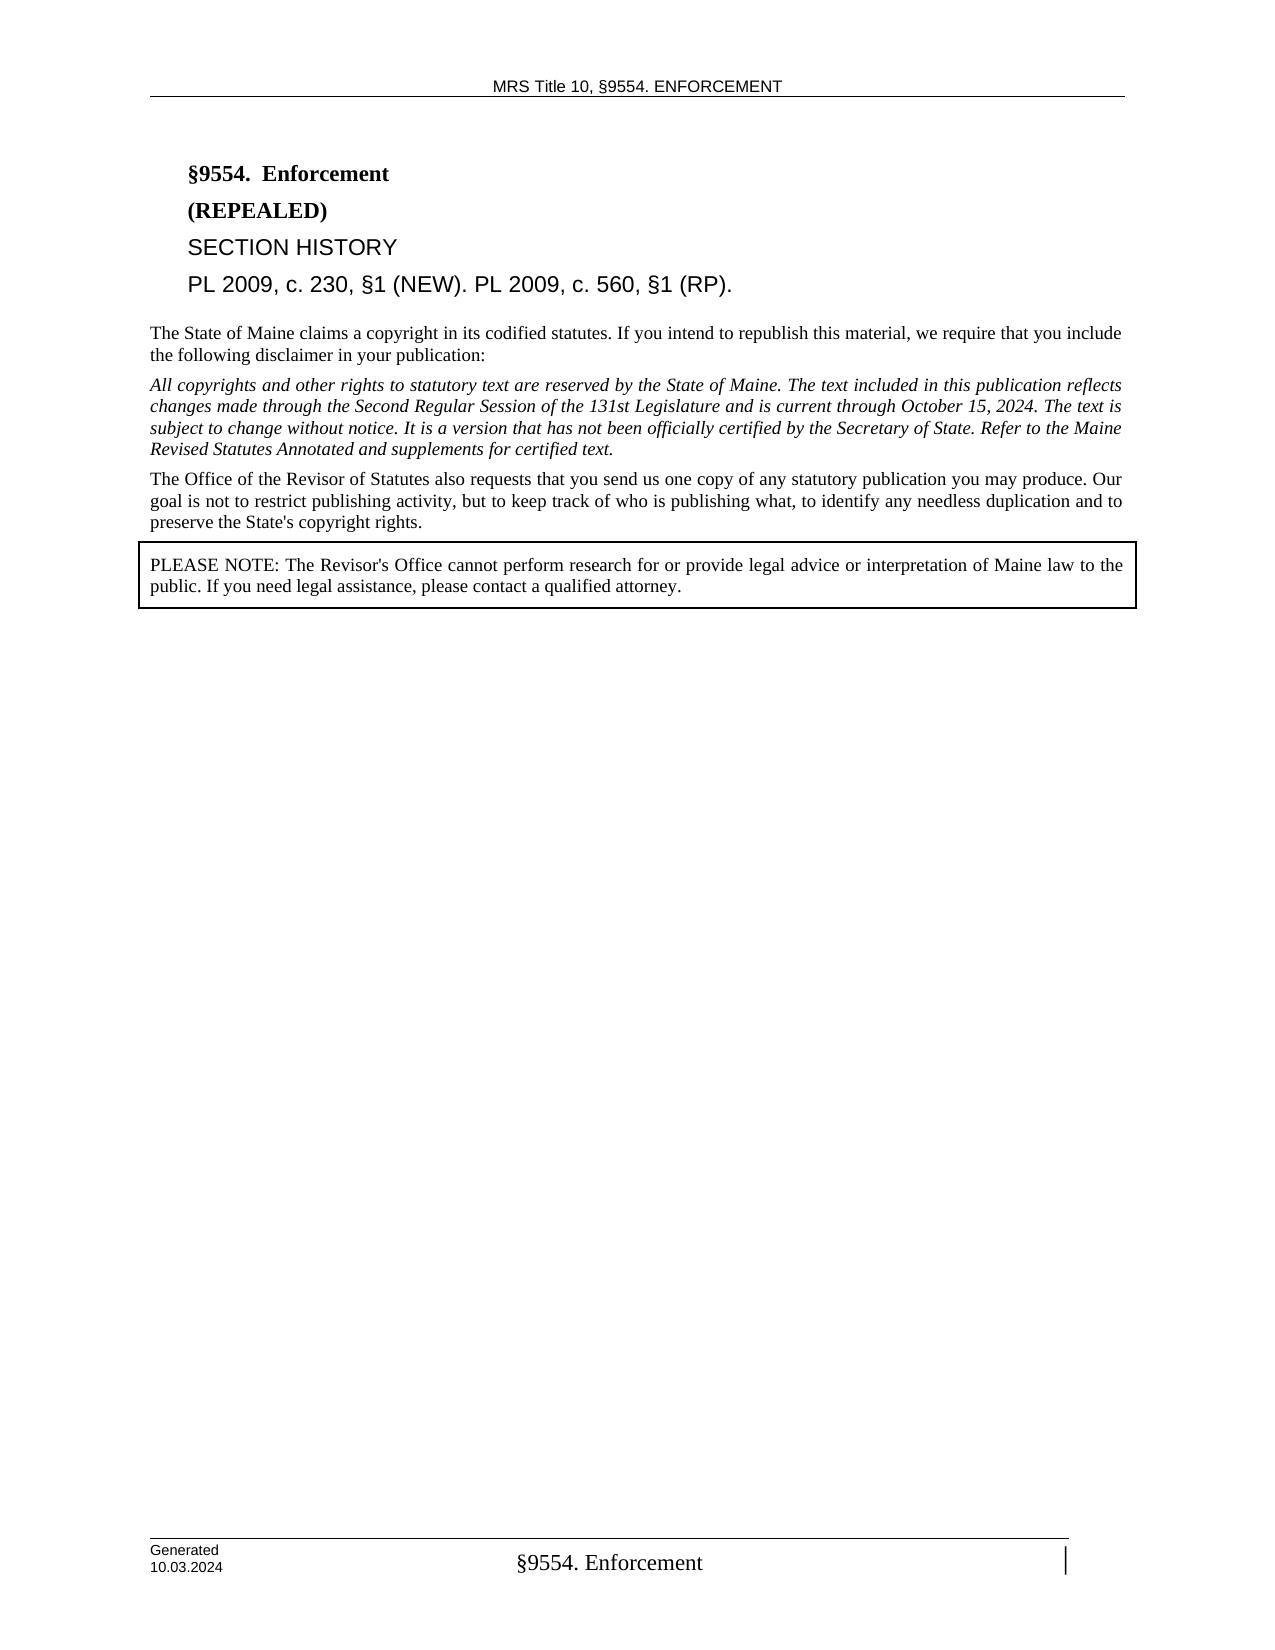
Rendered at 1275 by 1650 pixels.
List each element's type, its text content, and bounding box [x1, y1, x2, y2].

text The Office of the Revisor of Statutes also requests that you send us one copy of any statutory publication you may produce. Our goal is not to restrict publishing activity, but to keep track of who is publishing what, to identify any needless duplication and to preserve the State's copyright rights. [150, 468, 1125, 533]
text All copyrights and other rights to statutory text are reserved by the State of Maine. The text included in this publication reflects changes made through the Second Regular Session of the 131st Legislature and is current through October 15, 2024 . The text is subject to change without notice. It is a version that has not been officially certified by the Secretary of State. Refer to the Maine Revised Statutes Annotated and supplements for certified text. [150, 373, 1125, 460]
text SECTION HISTORY [187, 234, 1125, 260]
text (REPEALED) [187, 197, 1125, 223]
text §9554. Enforcement [187, 160, 1125, 187]
text PL 2009, c. 230, §1 (NEW). PL 2009, c. 560, §1 (RP). [187, 271, 1125, 297]
text The State of Maine claims a copyright in its codified statutes. If you intend to republish this material, we require that you include the following disclaimer in your publication: [150, 322, 1125, 365]
text PLEASE NOTE: The Revisor's Office cannot perform research for or provide legal advice or interpretation of Maine law to the public. If you need legal assistance, please contact a qualified attorney. [140, 543, 1135, 607]
